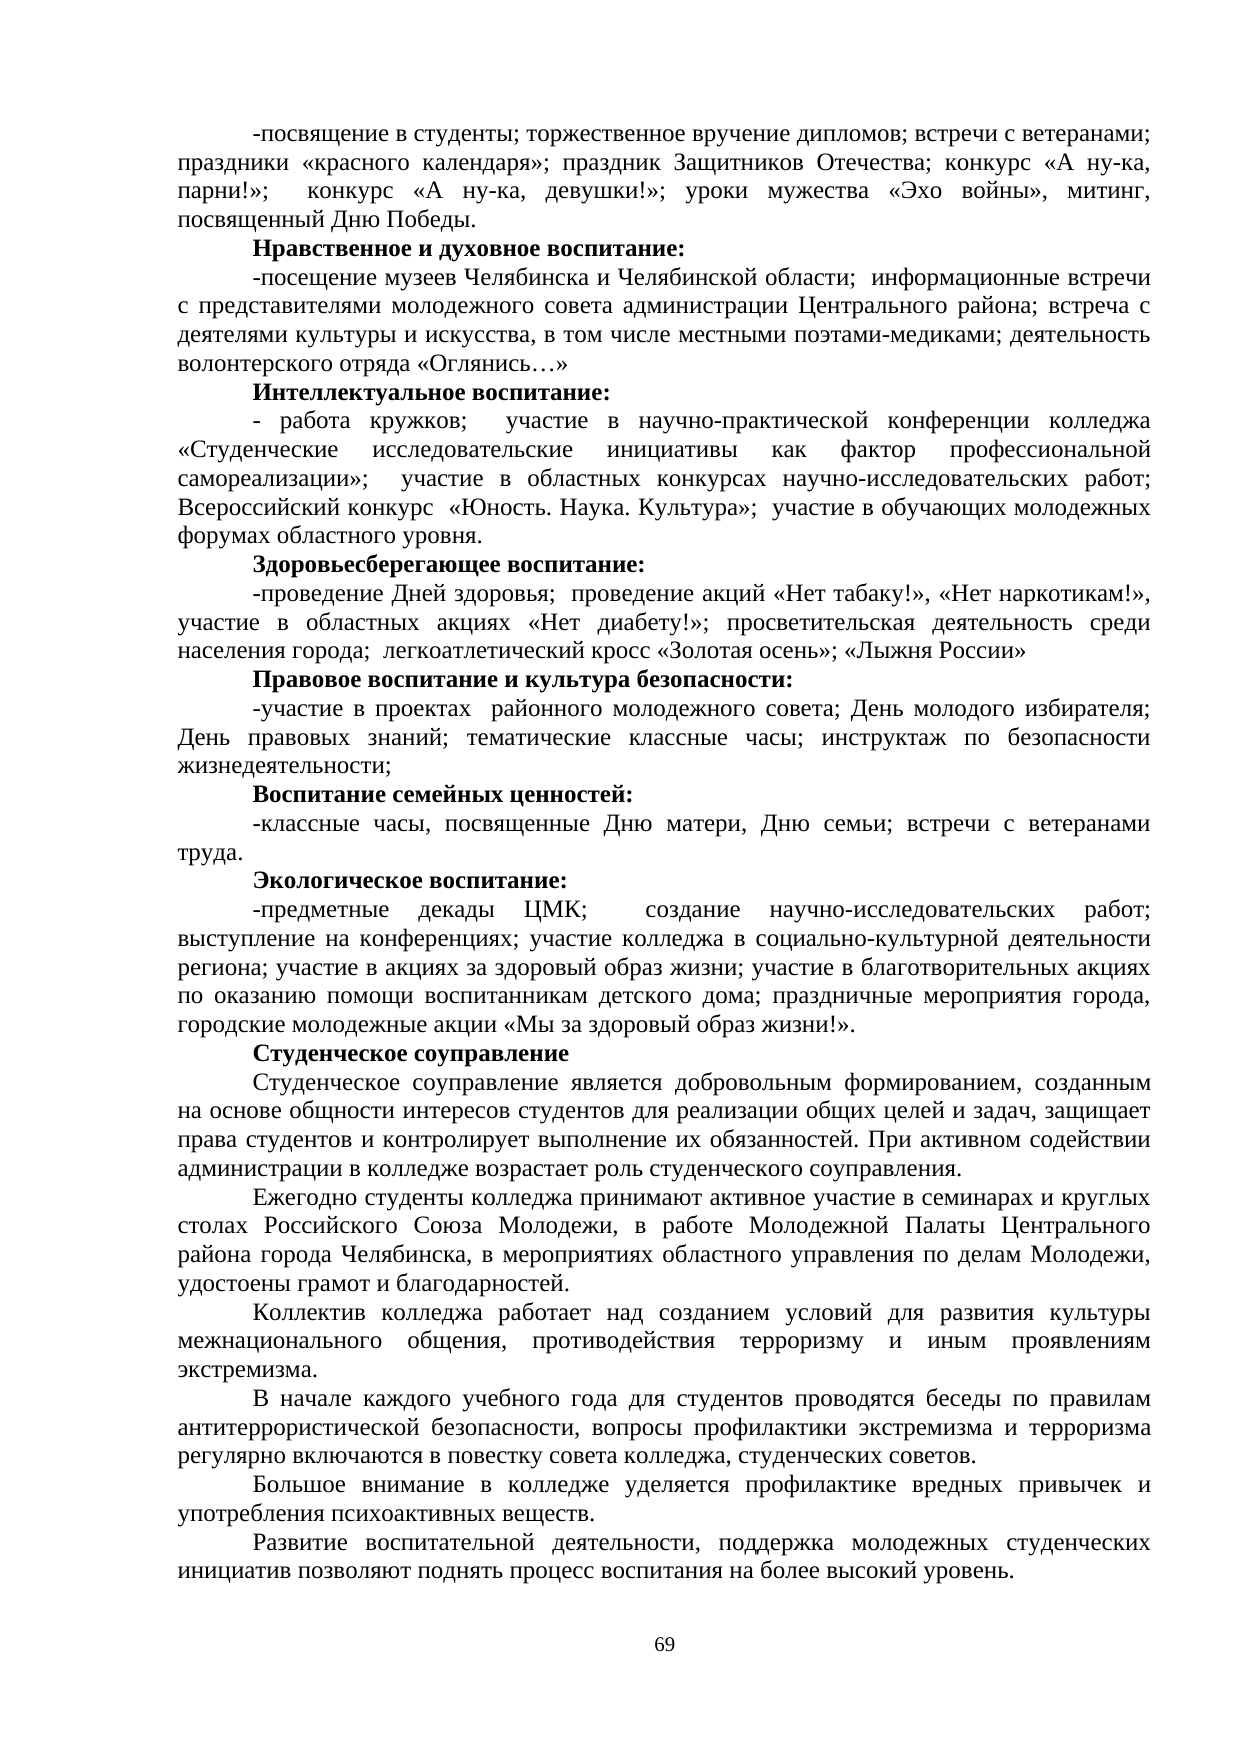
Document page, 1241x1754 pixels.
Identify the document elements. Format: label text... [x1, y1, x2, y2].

list Нравственное и духовное воспитание: [252, 233, 1152, 262]
list -проведение Дней здоровья; проведение акций «Нет табаку!», «Нет наркотикам!», участие в областных акциях «Нет диабету!»; просветительская деятельность среди населения города; легкоатлетический кросс «Золотая осень»; «Лыжня России» [177, 578, 1152, 664]
list Ежегодно студенты колледжа принимают активное участие в семинарах и круглых столах Российского Союза Молодежи, в работе Молодежной Палаты Центрального района города Челябинска, в мероприятиях областного управления по делам Молодежи, удостоены грамот и благодарностей. [177, 1182, 1152, 1297]
list -участие в проектах районного молодежного совета; День молодого избирателя; День правовых знаний; тематические классные часы; инструктаж по безопасности жизнедеятельности; [177, 693, 1152, 779]
list Экологическое воспитание: [252, 866, 1152, 894]
list Большое внимание в колледже уделяется профилактике вредных привычек и употребления психоактивных веществ. [177, 1469, 1152, 1527]
list Интеллектуальное воспитание: [252, 377, 1152, 406]
list В начале каждого учебного года для студентов проводятся беседы по правилам антитеррористической безопасности, вопросы профилактики экстремизма и терроризма регулярно включаются в повестку совета колледжа, студенческих советов. [177, 1383, 1152, 1469]
list Студенческое соуправление является добровольным формированием, созданным на основе общности интересов студентов для реализации общих целей и задач, защищает права студентов и контролирует выполнение их обязанностей. При активном содействии администрации в колледже возрастает роль студенческого соуправления. [177, 1067, 1152, 1182]
list Воспитание семейных ценностей: [252, 779, 1152, 808]
list Правовое воспитание и культура безопасности: [252, 664, 1152, 693]
list -посвящение в студенты; торжественное вручение дипломов; встречи с ветеранами; праздники «красного календаря»; праздник Защитников Отечества; конкурс «А ну-ка, парни!»; конкурс «А ну-ка, девушки!»; уроки мужества «Эхо войны», митинг, посвященный Дню Победы. [177, 118, 1152, 233]
list Развитие воспитательной деятельности, поддержка молодежных студенческих инициатив позволяют поднять процесс воспитания на более высокий уровень. [177, 1527, 1152, 1584]
list Здоровьесберегающее воспитание: [252, 549, 1152, 578]
list -предметные декады ЦМК; создание научно-исследовательских работ; выступление на конференциях; участие колледжа в социально-культурной деятельности региона; участие в акциях за здоровый образ жизни; участие в благотворительных акциях по оказанию помощи воспитанникам детского дома; праздничные мероприятия города, городские молодежные акции «Мы за здоровый образ жизни!». [177, 894, 1152, 1038]
list -посещение музеев Челябинска и Челябинской области; информационные встречи с представителями молодежного совета администрации Центрального района; встреча с деятелями культуры и искусства, в том числе местными поэтами-медиками; деятельность волонтерского отряда «Оглянись…» [177, 262, 1152, 377]
text Коллектив колледжа работает над созданием условий для развития культуры межнационального общения, противодействия терроризму и иным проявлениям экстремизма. [177, 1297, 1152, 1383]
list -классные часы, посвященные Дню матери, Дню семьи; встречи с ветеранами труда. [177, 808, 1152, 866]
list Студенческое соуправление [177, 1038, 1152, 1067]
list - работа кружков; участие в научно-практической конференции колледжа «Студенческие исследовательские инициативы как фактор профессиональной самореализации»; участие в областных конкурсах научно-исследовательских работ; Всероссийский конкурс «Юность. Наука. Культура»; участие в обучающих молодежных форумах областного уровня. [177, 406, 1152, 549]
